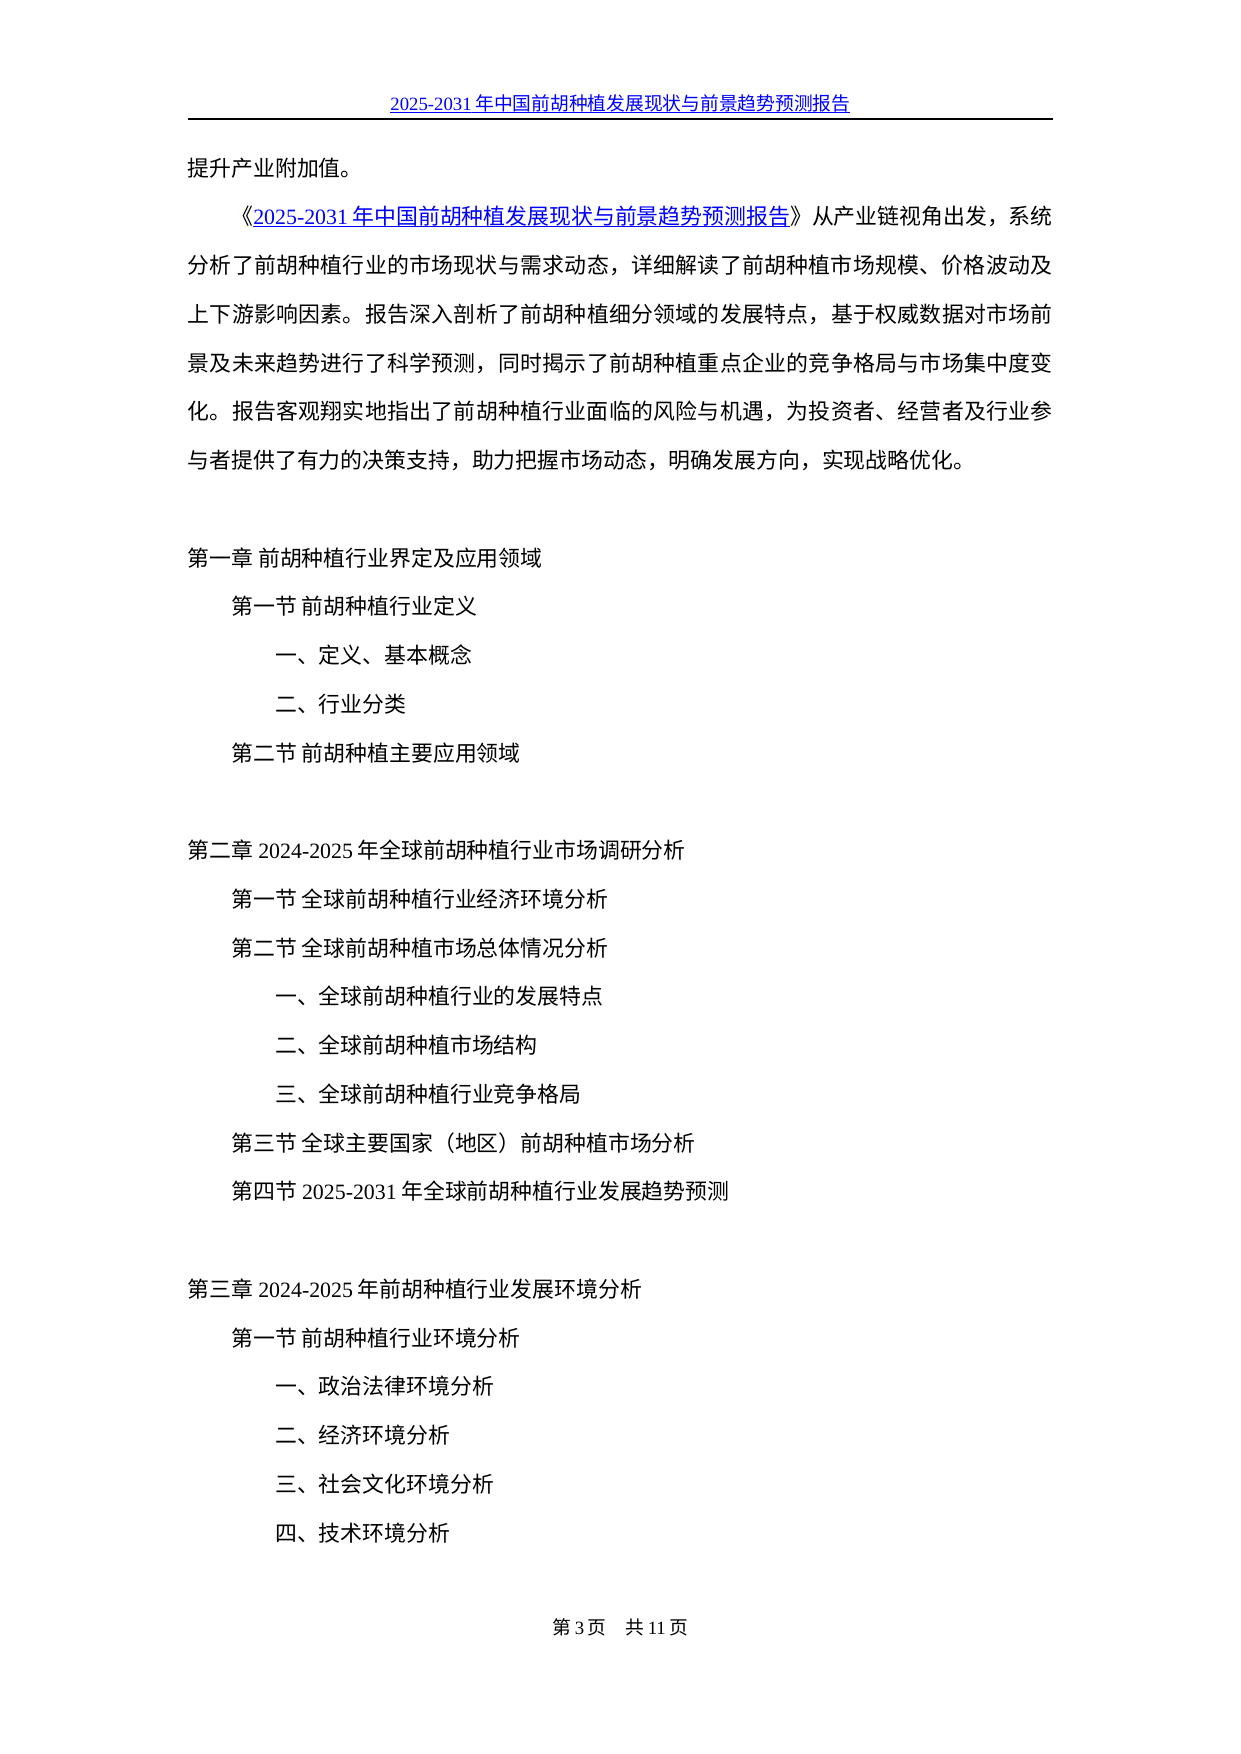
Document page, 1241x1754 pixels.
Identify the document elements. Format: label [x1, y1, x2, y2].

text [187, 150, 1053, 1548]
